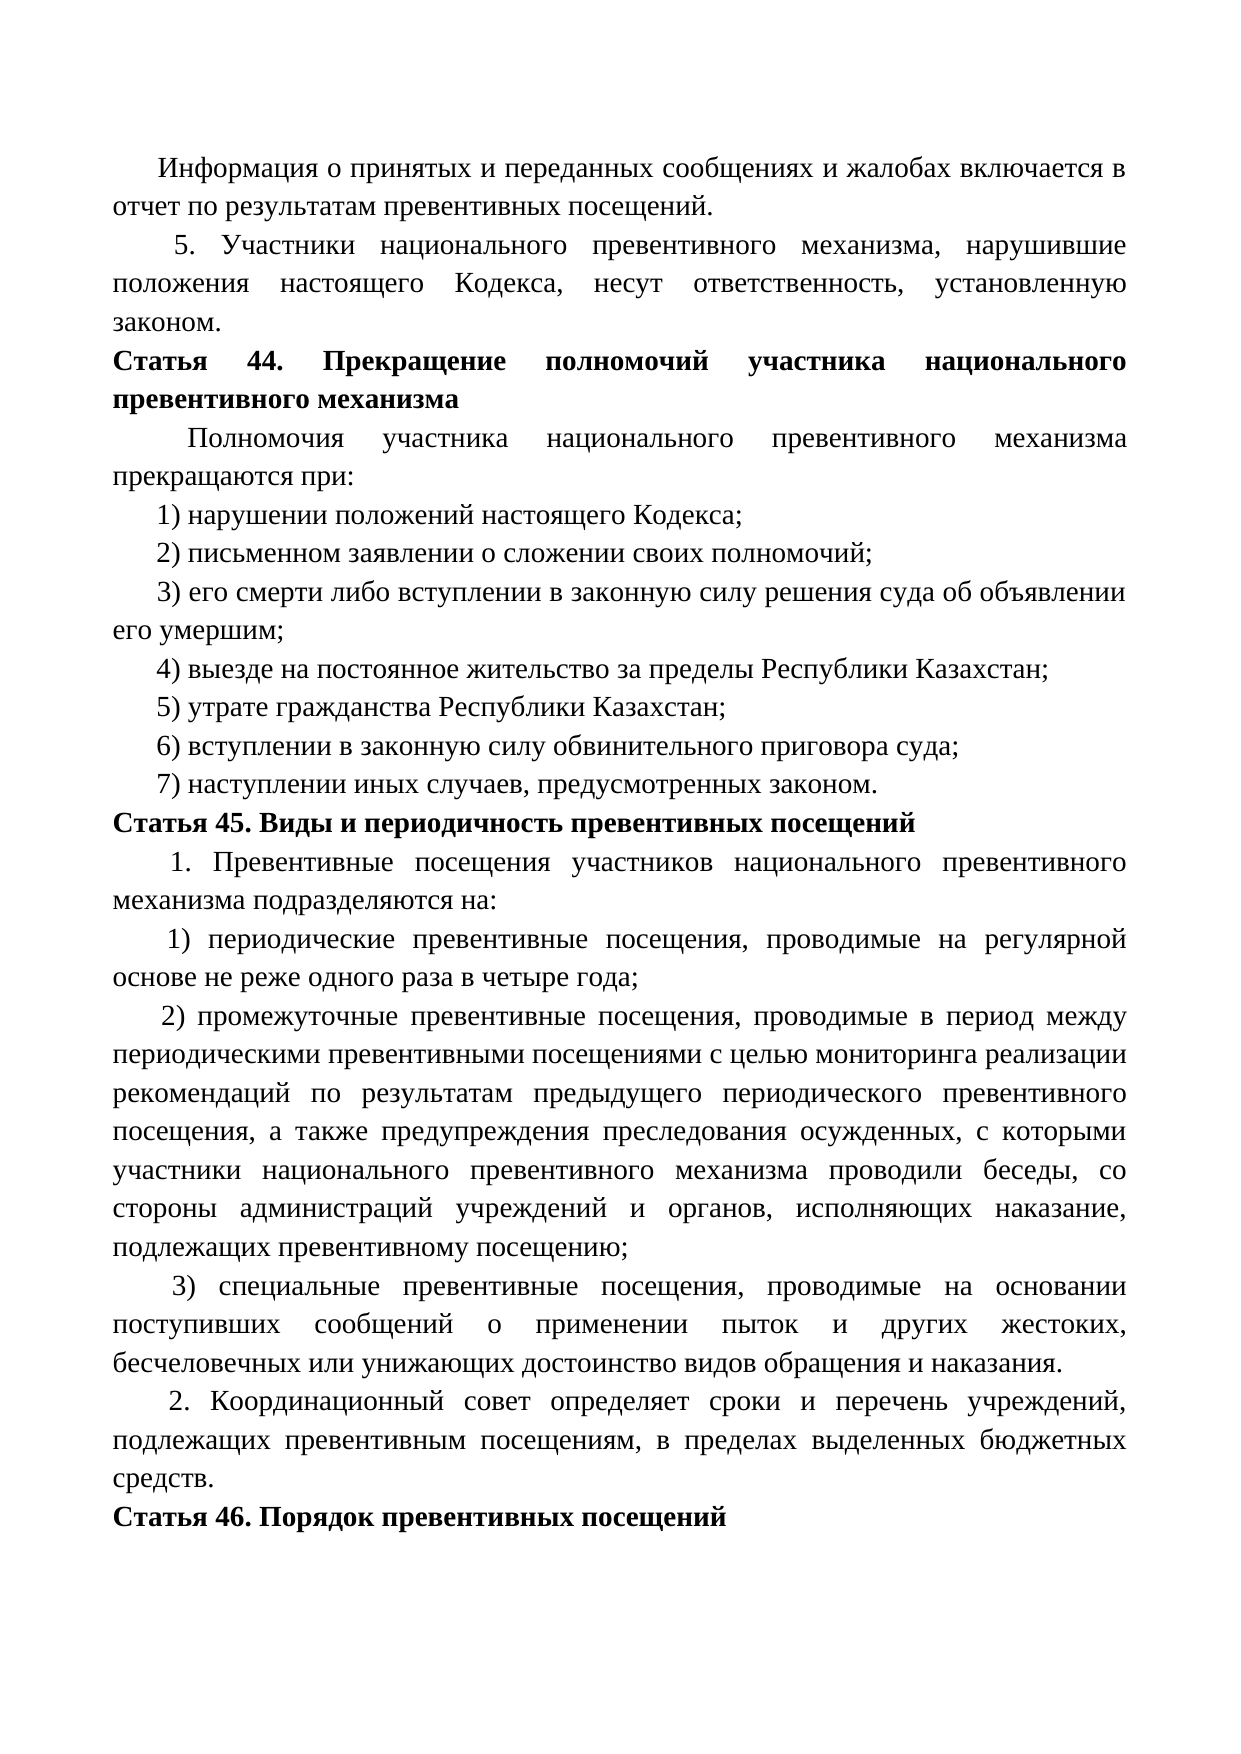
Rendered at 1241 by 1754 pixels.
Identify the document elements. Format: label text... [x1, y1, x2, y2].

text 3) его смерти либо вступлении в законную силу решения суда об объявлении его умершим; [112, 574, 1128, 646]
text 2. Координационный совет определяет сроки и перечень учреждений, подлежащих превентивным посещениям, в пределах выделенных бюджетных средств. [112, 1383, 1128, 1494]
text 1. Превентивные посещения участников национального превентивного механизма подразделяются на: [112, 844, 1128, 916]
text 3) специальные превентивные посещения, проводимые на основании поступивших сообщений о применении пыток и других жестоких, бесчеловечных или унижающих достоинство видов обращения и наказания. [112, 1268, 1128, 1378]
text 5. Участники национального превентивного механизма, нарушившие положения настоящего Кодекса, несут ответственность, установленную законом. [112, 227, 1128, 338]
text 7) наступлении иных случаев, предусмотренных законом. [112, 767, 1128, 800]
text Информация о принятых и переданных сообщениях и жалобах включается в отчет по результатам превентивных посещений. [112, 150, 1128, 222]
text 5) утрате гражданства Республики Казахстан; [112, 689, 1128, 723]
text 6) вступлении в законную силу обвинительного приговора суда; [112, 728, 1128, 762]
text 2) промежуточные превентивные посещения, проводимые в период между периодическими превентивными посещениями с целью мониторинга реализации рекомендаций по результатам предыдущего периодического превентивного посещения, а также предупреждения преследования осужденных, с которыми участники национального превентивного механизма проводили беседы, со стороны администраций учреждений и органов, исполняющих наказание, подлежащих превентивному посещению; [112, 998, 1128, 1263]
text Полномочия участника национального превентивного механизма прекращаются при: [112, 420, 1128, 492]
text Статья 45. Виды и периодичность превентивных посещений [112, 805, 1128, 839]
text 1) нарушении положений настоящего Кодекса; [112, 497, 1128, 530]
text 1) периодические превентивные посещения, проводимые на регулярной основе не реже одного раза в четыре года; [112, 921, 1128, 993]
text Статья 44. Прекращение полномочий участника национального превентивного механизма [112, 343, 1128, 415]
text Статья 46. Порядок превентивных посещений [112, 1499, 1128, 1532]
text 2) письменном заявлении о сложении своих полномочий; [112, 535, 1128, 569]
text 4) выезде на постоянное жительство за пределы Республики Казахстан; [112, 651, 1128, 684]
